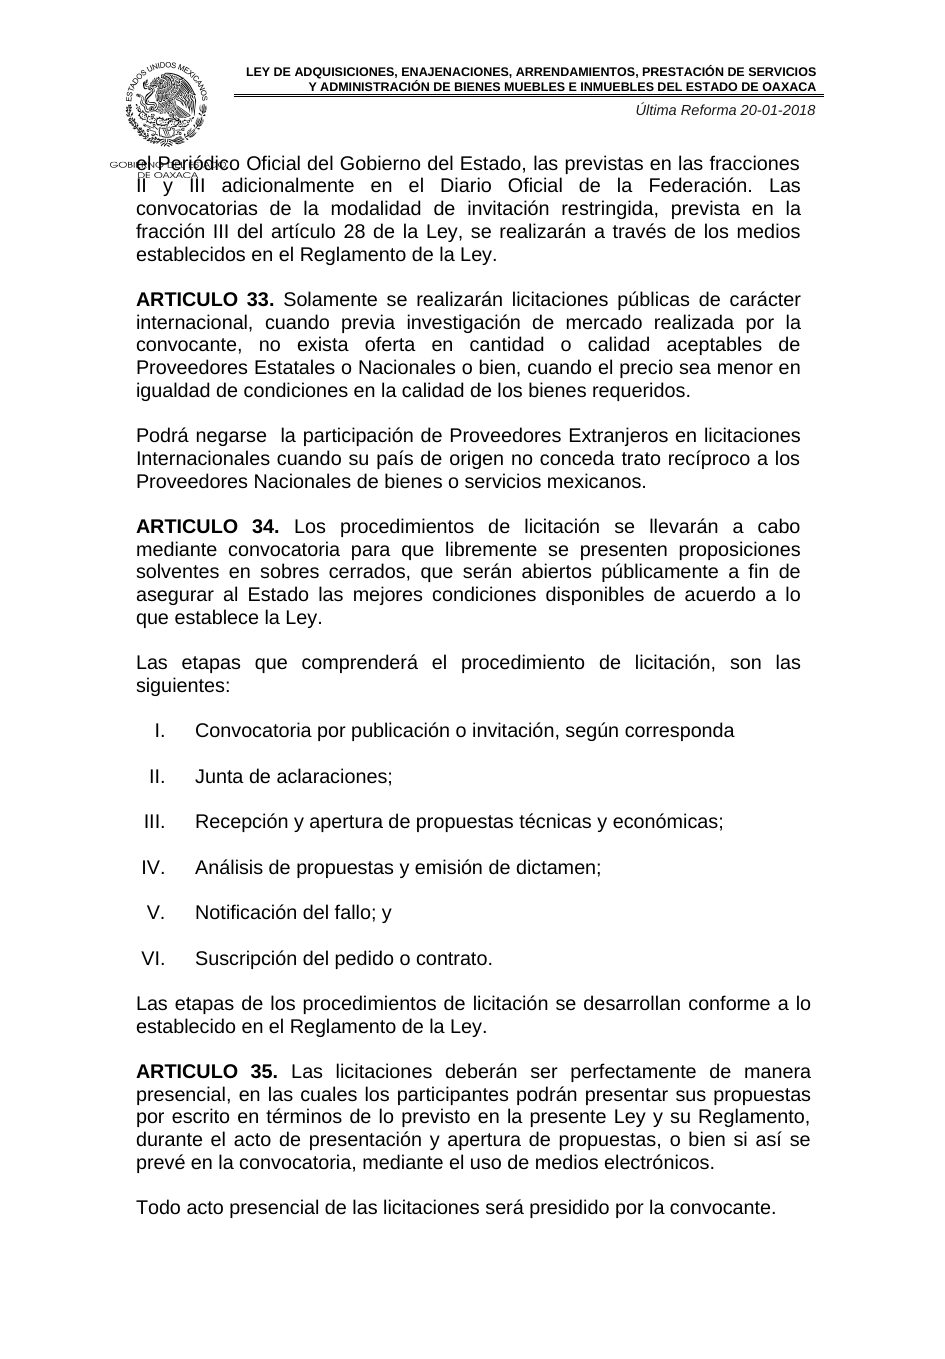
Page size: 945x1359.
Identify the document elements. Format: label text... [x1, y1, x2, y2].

list Junta de aclaraciones; [165, 765, 812, 787]
text Podrá negarse la participación de Proveedores Extranjeros en licitaciones Internacionales cuando su país de origen no conceda trato recíproco a los Proveedores Nacionales de bienes o servicios mexicanos. [136, 424, 802, 492]
text Las etapas que comprenderá el procedimiento de licitación, son las siguientes: [136, 651, 802, 697]
list Notificación del fallo; y [165, 901, 812, 924]
picture [107, 59, 229, 181]
text Las etapas de los procedimientos de licitación se desarrollan conforme a lo establecido en el Reglamento de la Ley. [136, 992, 812, 1037]
text ARTICULO 35. Las licitaciones deberán ser perfectamente de manera presencial, en las cuales los participantes podrán presentar sus propuestas por escrito en términos de lo previsto en la presente Ley y su Reglamento, durante el acto de presentación y apertura de propuestas, o bien si así se prevé en la convocatoria, mediante el uso de medios electrónicos. [136, 1060, 812, 1173]
list Convocatoria por publicación o invitación, según corresponda [165, 719, 812, 742]
text ARTICULO 33. Solamente se realizarán licitaciones públicas de carácter internacional, cuando previa investigación de mercado realizada por la convocante, no exista oferta en cantidad o calidad aceptables de Proveedores Estatales o Nacionales o bien, cuando el precio sea menor en igualdad de condiciones en la calidad de los bienes requeridos. [136, 288, 802, 401]
list Suscripción del pedido o contrato. [165, 946, 812, 969]
list Análisis de propuestas y emisión de dictamen; [165, 856, 812, 878]
text ARTICULO 34. Los procedimientos de licitación se llevarán a cabo mediante convocatoria para que libremente se presenten proposiciones solventes en sobres cerrados, que serán abiertos públicamente a fin de asegurar al Estado las mejores condiciones disponibles de acuerdo a lo que establece la Ley. [136, 515, 802, 628]
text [136, 152, 802, 265]
list Recepción y apertura de propuestas técnicas y económicas; [165, 810, 812, 833]
text Todo acto presencial de las licitaciones será presidido por la convocante. [136, 1196, 812, 1219]
